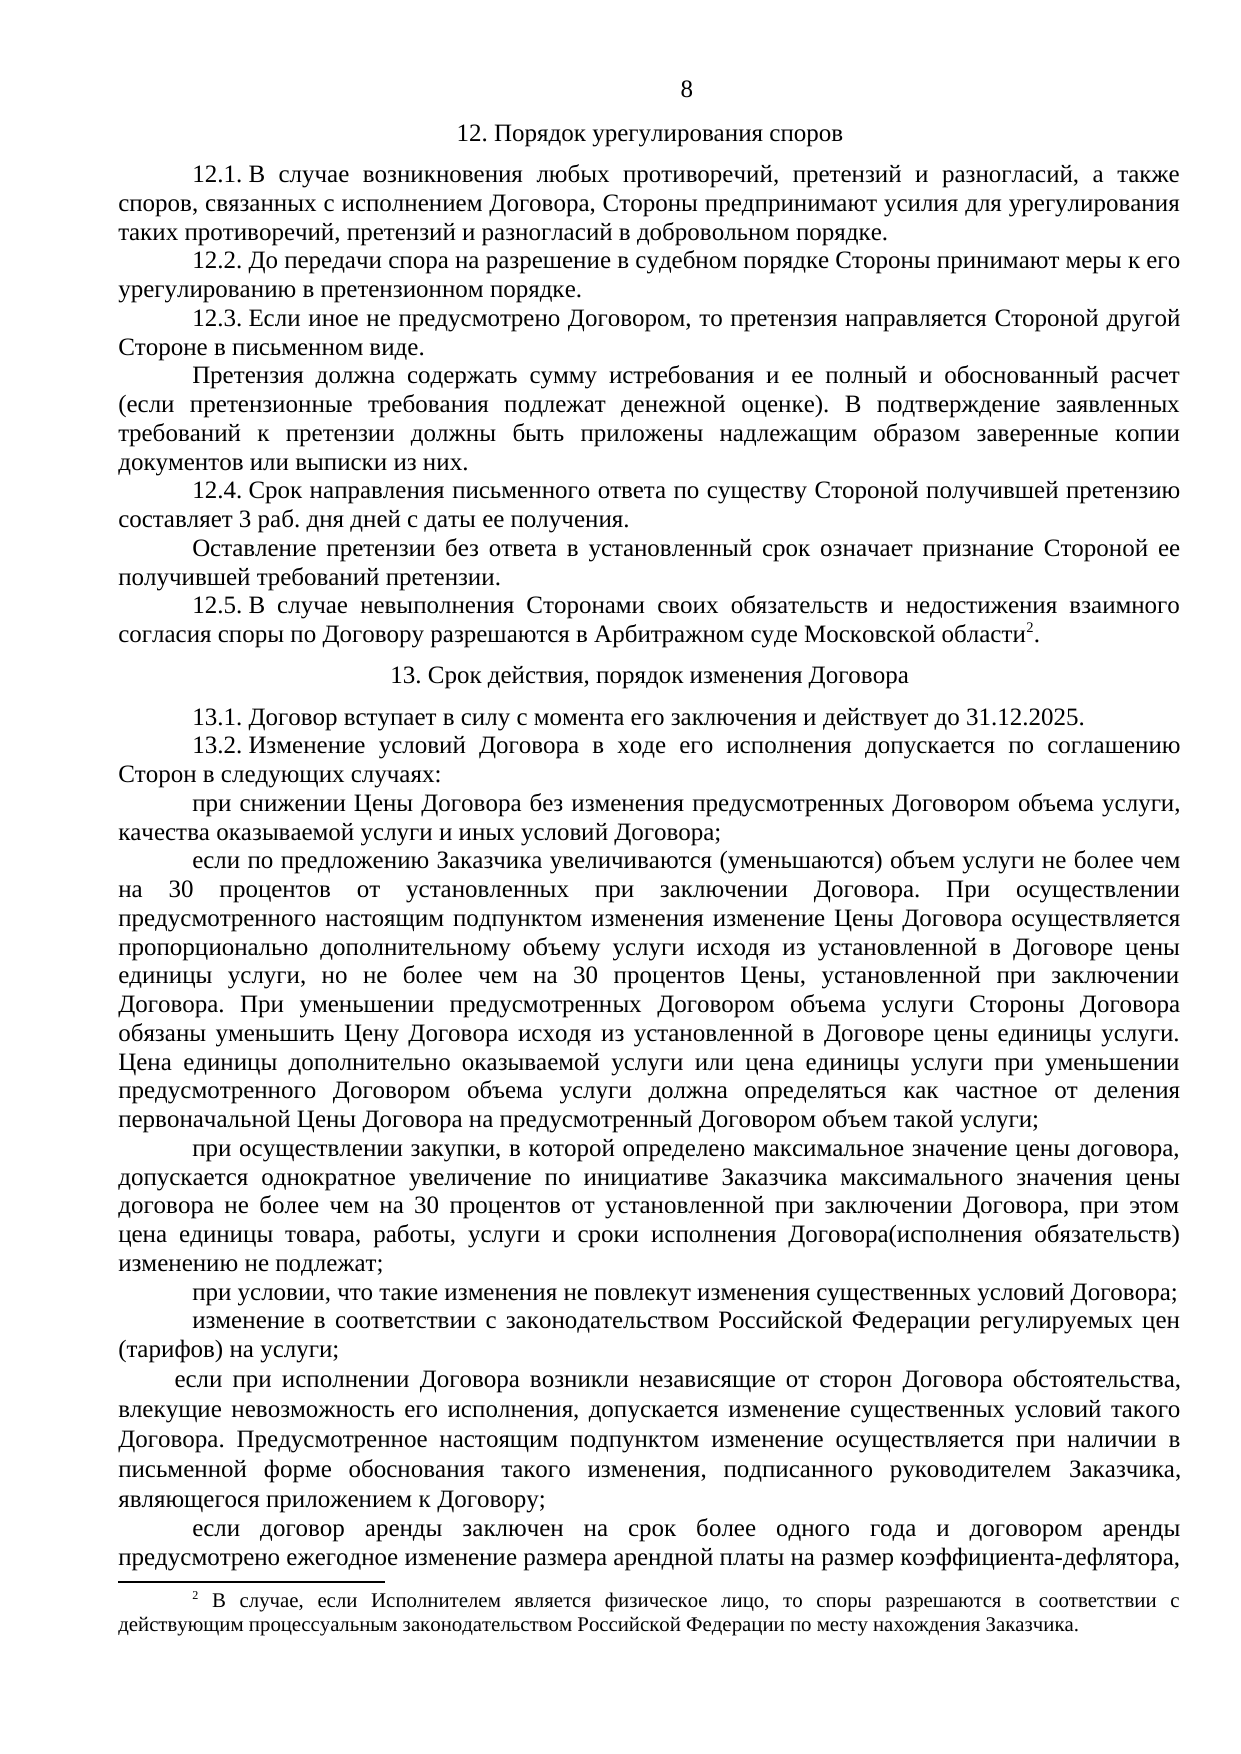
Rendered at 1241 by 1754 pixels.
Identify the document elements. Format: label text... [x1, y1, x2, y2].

text если при исполнении Договора возникли независящие от сторон Договора обстоятельства, влекущие невозможность его исполнения, допускается изменение существенных условий такого Договора. Предусмотренное настоящим подпунктом изменение осуществляется при наличии в письменной форме обоснования такого изменения, подписанного руководителем Заказчика, являющегося приложением к Договору; [118, 1363, 1181, 1513]
text Договор вступает в силу с момента его заключения и действует до 31.12.2025. [118, 702, 1181, 731]
text Порядок урегулирования споров [118, 118, 1181, 147]
text при осуществлении закупки, в которой определено максимальное значение цены договора, допускается однократное увеличение по инициативе Заказчика максимального значения цены договора не более чем на 30 процентов от установленной при заключении Договора, при этом цена единицы товара, работы, услуги и сроки исполнения Договора (исполнения обязательств) изменению не подлежат; [118, 1133, 1181, 1277]
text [118, 1513, 1181, 1571]
text Срок направления письменного ответа по существу Стороной получившей претензию составляет 3 раб. дня дней с даты ее получения. [118, 476, 1181, 533]
text изменение в соответствии с законодательством Российской Федерации регулируемых цен (тарифов) на услуги; [118, 1306, 1181, 1363]
text До передачи спора на разрешение в судебном порядке Стороны принимают меры к его урегулированию в претензионном порядке. [118, 246, 1181, 303]
text В случае возникновения любых противоречий, претензий и разногласий, а также споров, связанных с исполнением Договора, Стороны предпринимают усилия для урегулирования таких противоречий, претензий и разногласий в добровольном порядке. [118, 159, 1181, 246]
text Если иное не предусмотрено Договором, то претензия направляется Стороной другой Стороне в письменном виде. [118, 303, 1181, 361]
text при снижении Цены Договора без изменения предусмотренных Договором объема услуги, качества оказываемой услуги и иных условий Договора; [118, 788, 1181, 846]
text Претензия должна содержать сумму истребования и ее полный и обоснованный расчет (если претензионные требования подлежат денежной оценке). В подтверждение заявленных требований к претензии должны быть приложены надлежащим образом заверенные копии документов или выписки из них. [118, 361, 1181, 476]
text В случае невыполнения Сторонами своих обязательств и недостижения взаимного согласия споры по Договору разрешаются в Арбитражном суде Московской области. [118, 591, 1181, 648]
text Изменение условий Договора в ходе его исполнения допускается по соглашению Сторон в следующих случаях: [118, 731, 1181, 788]
text Оставление претензии без ответа в установленный срок означает признание Стороной ее получившей требований претензии. [118, 533, 1181, 591]
text если по предложению Заказчика увеличиваются (уменьшаются) объем услуги не более чем на 30 процентов от установленных при заключении Договора. При осуществлении предусмотренного настоящим подпунктом изменения изменение Цены Договора осуществляется пропорционально дополнительному объему услуги исходя из установленной в Договоре цены единицы услуги, но не более чем на 30 процентов Цены, установленной при заключении Договора. При уменьшении предусмотренных Договором объема услуги Стороны Договора обязаны уменьшить Цену Договора исходя из установленной в Договоре цены единицы услуги. Цена единицы дополнительно оказываемой услуги или цена единицы услуги при уменьшении предусмотренного Договором объема услуги должна определяться как частное от деления первоначальной Цены Договора на предусмотренный Договором объем такой услуги; [118, 846, 1181, 1133]
text Срок действия, порядок изменения Договора [118, 661, 1181, 689]
text при условии, что такие изменения не повлекут изменения существенных условий Договора; [118, 1277, 1181, 1306]
